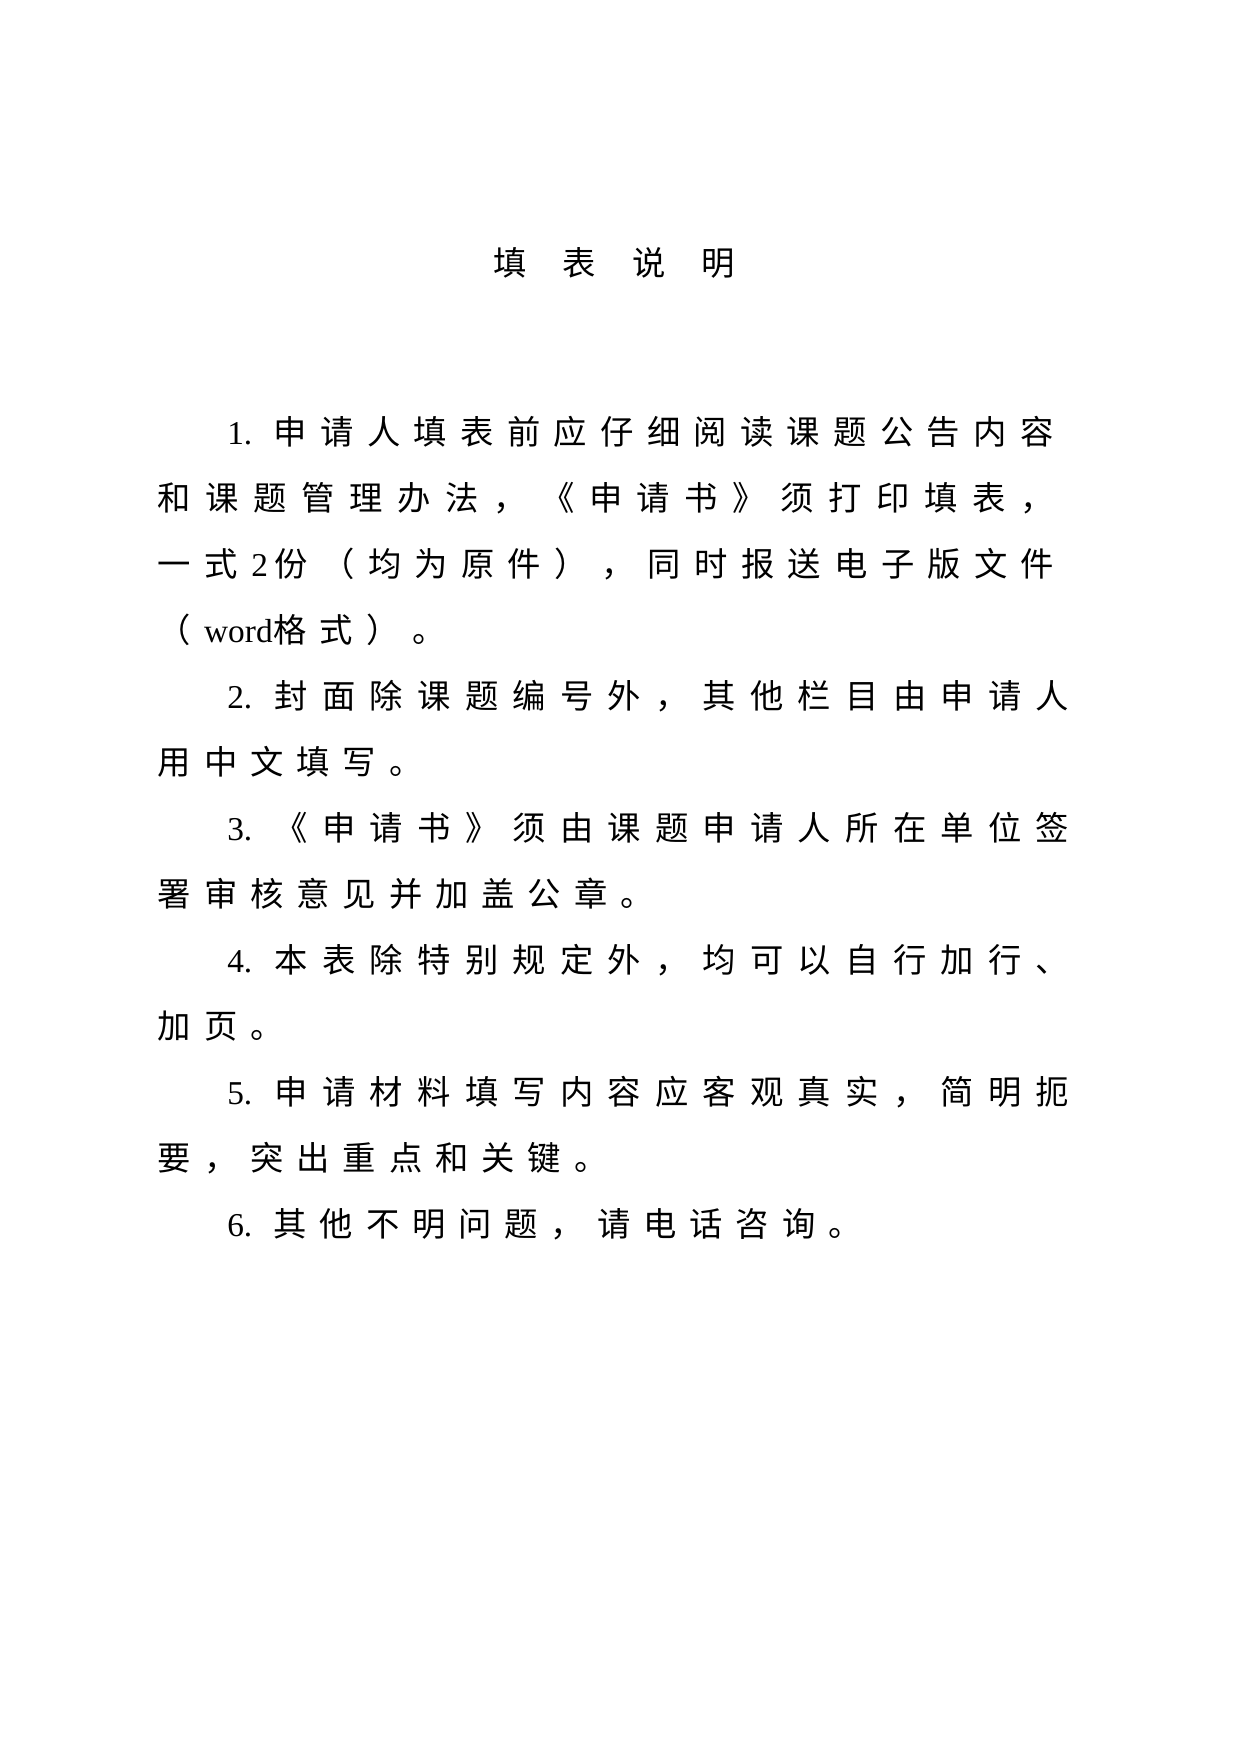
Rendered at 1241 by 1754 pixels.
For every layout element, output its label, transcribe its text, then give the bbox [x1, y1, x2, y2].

text 3.《申请书》须由课题申请人所在单位签署审核意见并加盖公章。 [158, 793, 1083, 925]
text 填 表 说 明 [158, 228, 1083, 294]
text 6.其他不明问题，请电话咨询。 [158, 1189, 1083, 1255]
text 4.本表除特别规定外，均可以自行加行、加页。 [158, 925, 1083, 1057]
text 2.封面除课题编号外，其他栏目由申请人用中文填写。 [158, 661, 1083, 793]
text 1.申请人填表前应仔细阅读课题公告内容和课题管理办法，《申请书》须打印填表，一式2份（均为原件），同时报送电子版文件（word格式）。 [158, 397, 1067, 661]
text 5.申请材料填写内容应客观真实，简明扼要，突出重点和关键。 [158, 1057, 1083, 1189]
